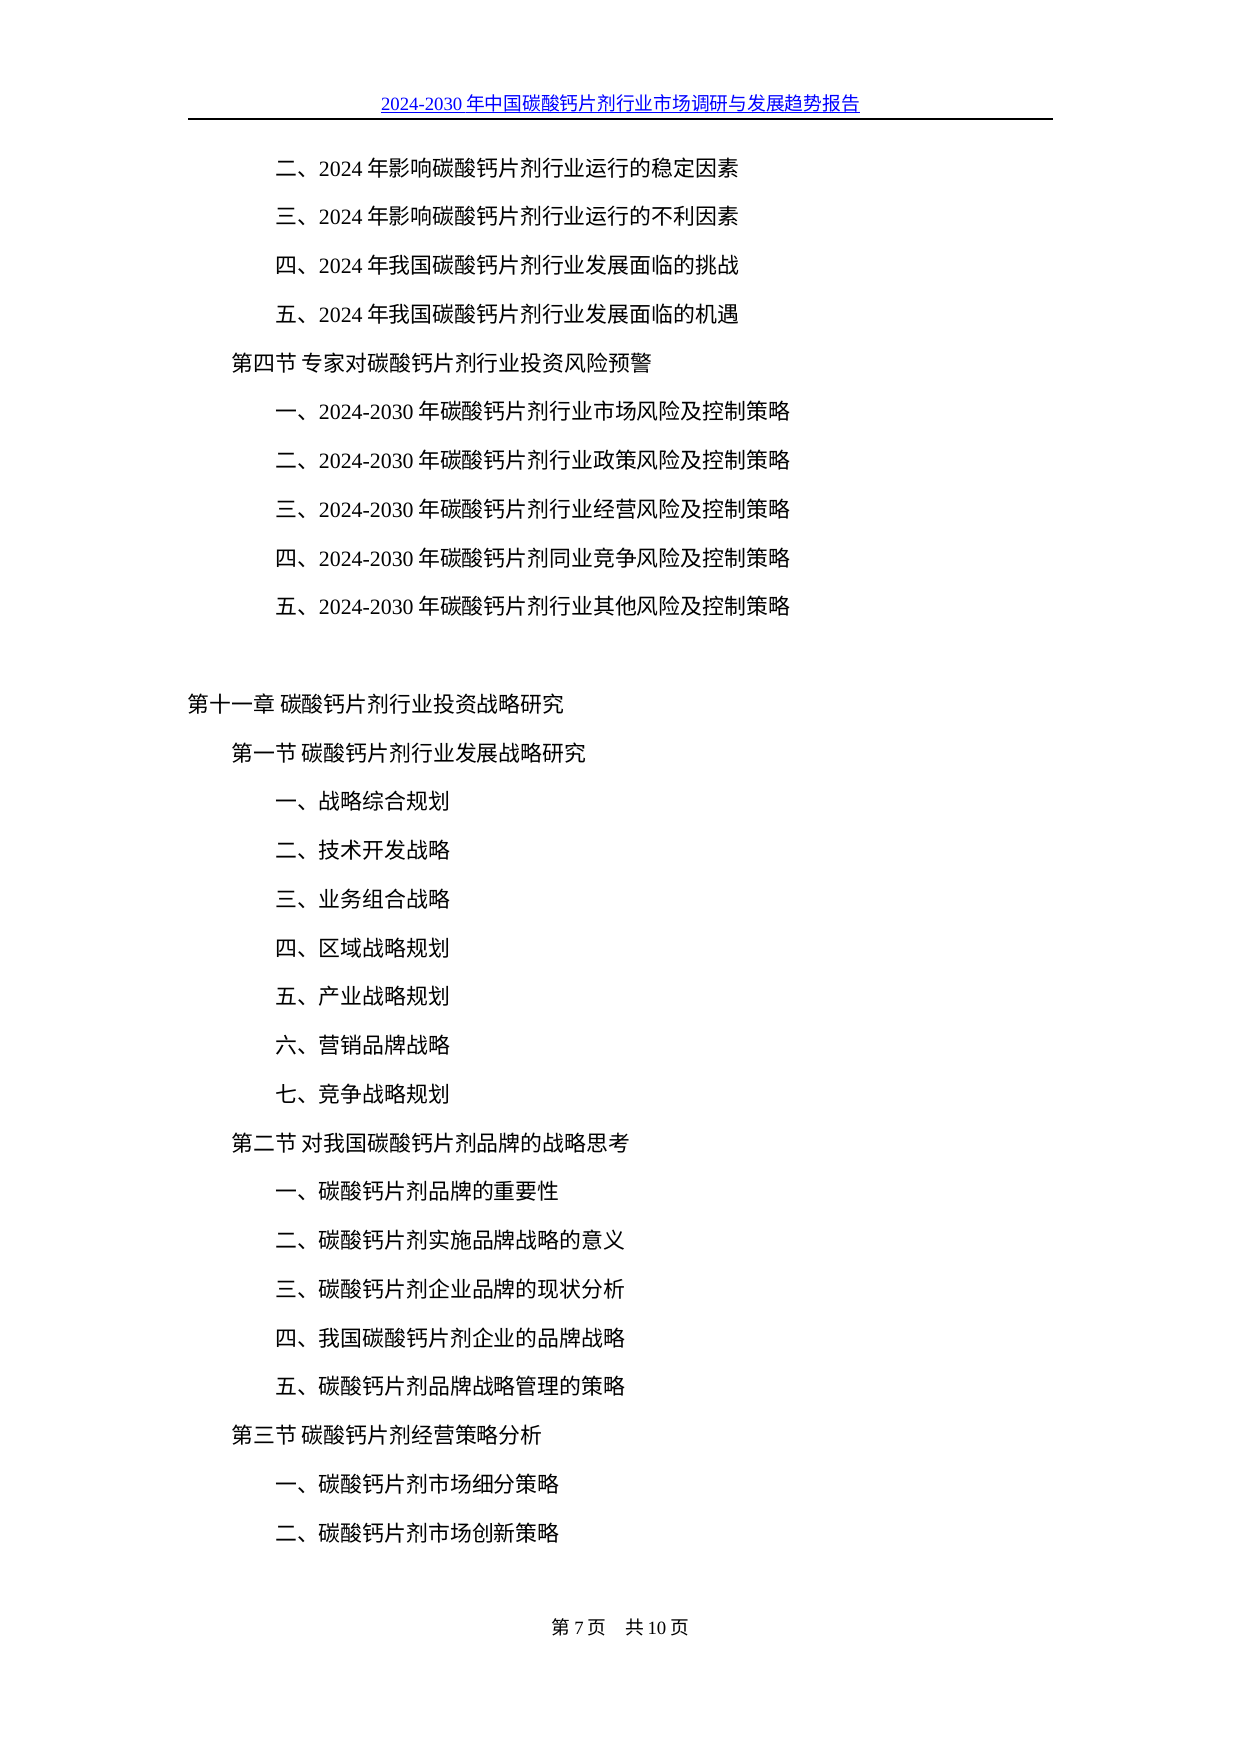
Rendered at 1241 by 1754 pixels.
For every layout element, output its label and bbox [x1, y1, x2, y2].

text [187, 150, 1053, 1548]
